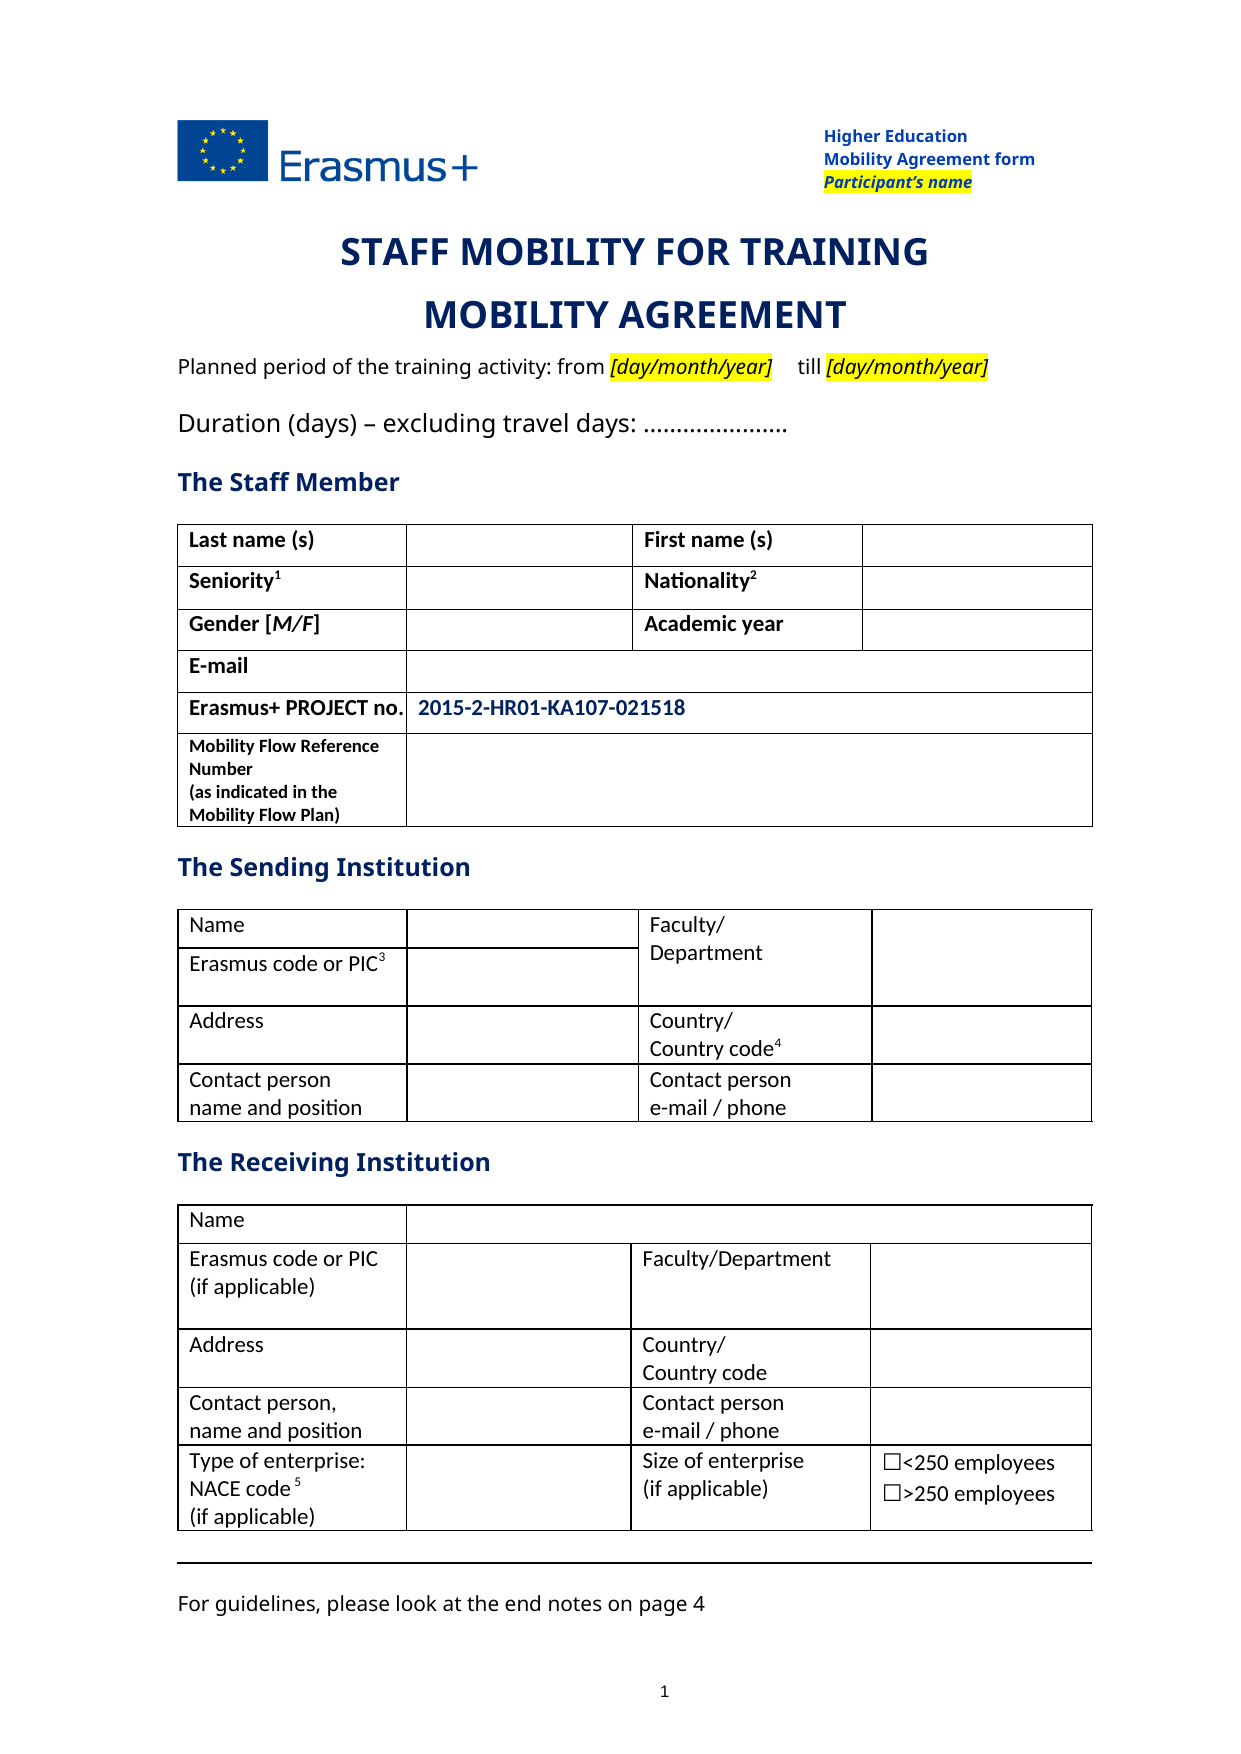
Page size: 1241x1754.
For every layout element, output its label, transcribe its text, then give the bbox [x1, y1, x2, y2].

table_cell [873, 1007, 1091, 1063]
table_cell Type of enterprise: NACE code (if applicable) [179, 1446, 406, 1530]
table_cell [871, 1244, 1091, 1328]
table_header First name (s) [633, 525, 862, 566]
table_cell [407, 1388, 630, 1444]
text The Receiving Institution [177, 1145, 1196, 1179]
table_header [863, 525, 1092, 566]
table_cell [408, 949, 638, 1005]
table_cell [407, 1330, 630, 1387]
table_cell Erasmus code or PIC (if applicable) [179, 1244, 406, 1328]
table_cell Size of enterprise (if applicable) [632, 1446, 870, 1530]
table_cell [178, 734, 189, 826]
table_header Last name (s) [178, 525, 406, 566]
text Duration (days) – excluding travel days: …………………. [177, 406, 1196, 440]
text MOBILITY AGREEMENT [177, 289, 1092, 340]
table_header [407, 525, 632, 566]
table_cell [407, 567, 632, 608]
table_cell Erasmus code or PIC [179, 949, 406, 1005]
table_header [873, 910, 1091, 1005]
table_cell Contact person e-mail / phone [639, 1065, 871, 1121]
text Planned period of the training activity: from [day/month/year] till [day/month/year] [177, 352, 1092, 381]
table_cell Contact person e-mail / phone [632, 1388, 870, 1444]
table_cell [863, 567, 1092, 608]
table_cell Contact person name and position [179, 1065, 406, 1121]
table_header Name [179, 1206, 406, 1243]
table_cell [408, 1007, 638, 1063]
text The Staff Member [177, 465, 1196, 499]
table_cell [871, 1330, 1091, 1387]
table_cell Address [179, 1330, 406, 1387]
table_cell Gender [M/F] [178, 610, 406, 650]
table_cell Seniority [178, 567, 406, 608]
table_cell Country/ Country code [632, 1330, 870, 1387]
table_cell Nationality [633, 567, 862, 608]
table_header [408, 910, 638, 947]
table_cell Erasmus+ PROJECT no. [178, 693, 406, 733]
table_header Name [179, 910, 406, 947]
text STAFF MOBILITY FOR TRAINING [177, 225, 1092, 276]
table_cell [863, 610, 1092, 650]
table_cell Academic year [633, 610, 862, 650]
table_cell Country/ Country code [639, 1007, 871, 1063]
table_cell [873, 1065, 1091, 1121]
table_cell [407, 1244, 630, 1328]
table_cell Contact person, name and position [179, 1388, 406, 1444]
table_cell Address [179, 1007, 406, 1063]
table_header [407, 1206, 1091, 1243]
subtitle For guidelines, please look at the end notes on page 4 [177, 1589, 1092, 1617]
table_cell [407, 651, 1092, 692]
picture [177, 120, 478, 182]
table_cell [407, 734, 1092, 826]
table_cell 2015-2-HR01-KA107-021518 [407, 693, 1092, 733]
table_cell [407, 1446, 630, 1530]
table_header Faculty/ Department [639, 910, 871, 1005]
table_cell [407, 610, 632, 650]
table_cell Faculty/Department [632, 1244, 870, 1328]
table_cell [871, 1388, 1091, 1444]
table_cell E-mail [178, 651, 406, 692]
text The Sending Institution [177, 849, 1196, 884]
table_cell [408, 1065, 638, 1121]
table_cell <250 employees >250 employees [871, 1446, 1091, 1530]
